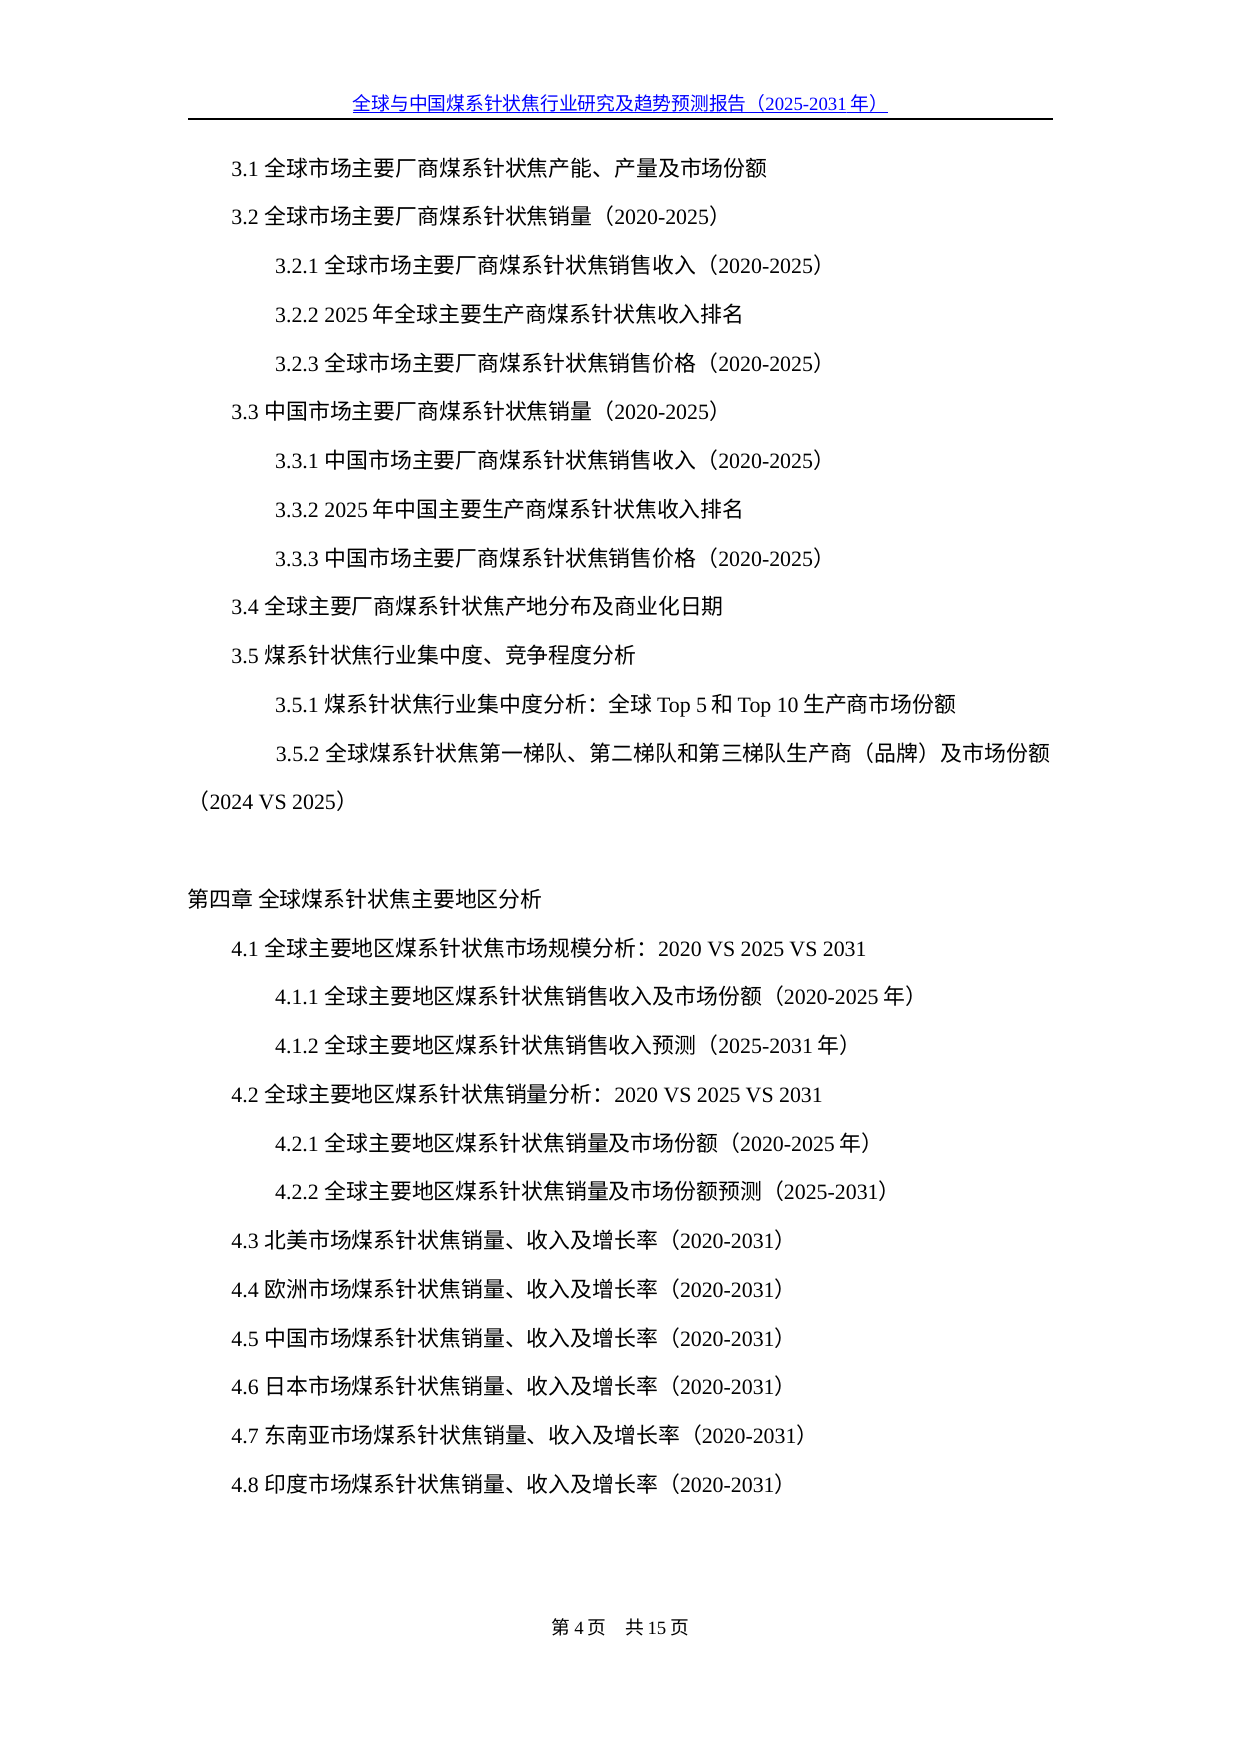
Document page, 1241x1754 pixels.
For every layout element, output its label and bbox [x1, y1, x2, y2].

text [187, 150, 1053, 1499]
